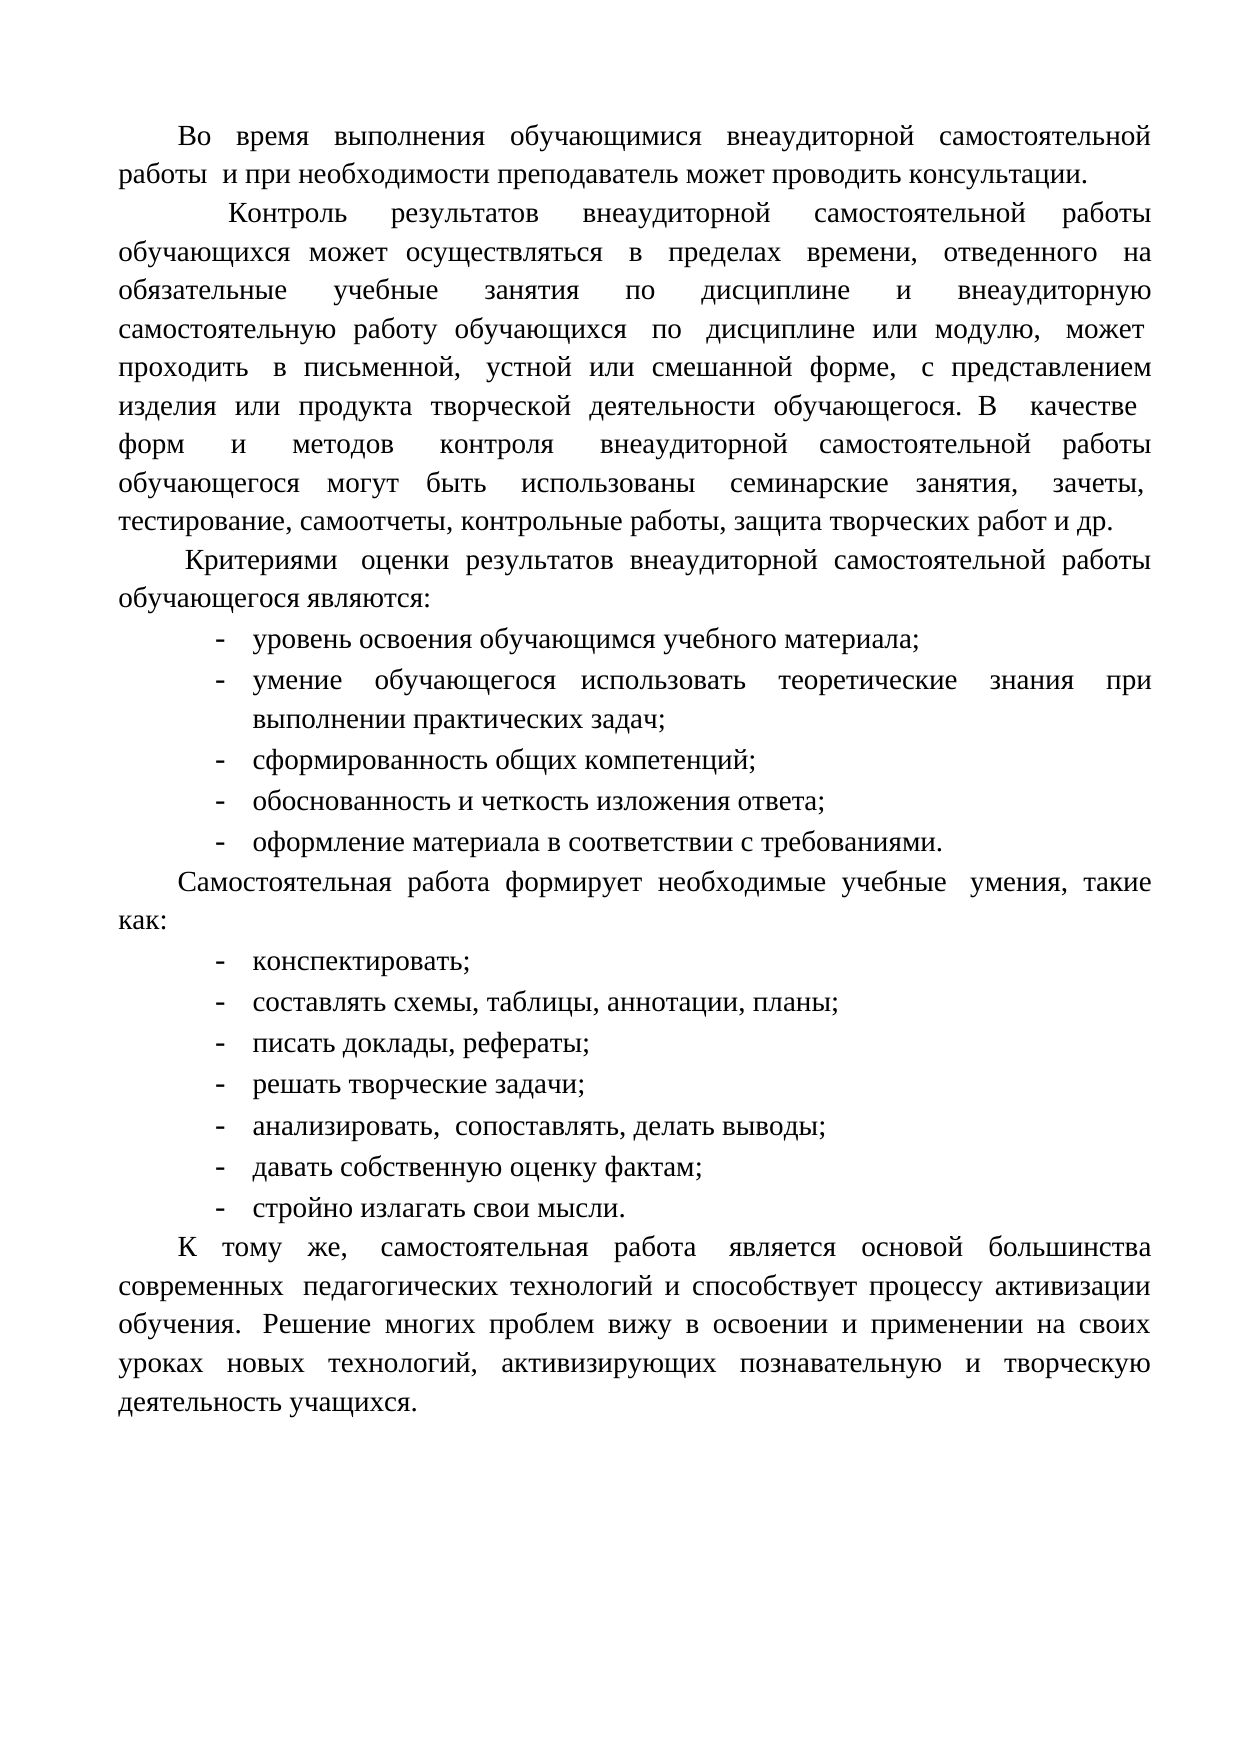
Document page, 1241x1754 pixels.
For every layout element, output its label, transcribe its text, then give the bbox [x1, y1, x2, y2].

text Самостоятельная работа формирует необходимые учебные умения, такие как: [118, 864, 1152, 936]
list составлять схемы, таблицы, аннотации, планы; [215, 982, 1152, 1018]
list сформированность общих компетенций; [215, 740, 1152, 776]
list писать доклады, рефераты; [215, 1023, 1152, 1059]
text К тому же, самостоятельная работа является основой большинства современных педагогических технологий и способствует процессу активизации обучения. Решение многих проблем вижу в освоении и применении на своих уроках новых технологий, активизирующих познавательную и творческую деятельность учащихся. [118, 1229, 1152, 1417]
text Критериями оценки результатов внеаудиторной самостоятельной работы обучающегося являются: [118, 542, 1152, 614]
list обоснованность и четкость изложения ответа; [215, 781, 1152, 817]
list конспектировать; [215, 941, 1152, 977]
list давать собственную оценку фактам; [215, 1147, 1152, 1183]
list решать творческие задачи; [215, 1064, 1152, 1100]
list умение обучающегося использовать теоретические знания при выполнении практических задач; [215, 660, 1152, 735]
list анализировать, сопоставлять, делать выводы; [215, 1106, 1152, 1142]
list стройно излагать свои мысли. [215, 1188, 1152, 1224]
text Во время выполнения обучающимися внеаудиторной самостоятельной работы и при необходимости преподаватель может проводить консультации. [118, 118, 1152, 190]
list уровень освоения обучающимся учебного материала; [215, 619, 1152, 655]
text Контроль результатов внеаудиторной самостоятельной работы обучающихся может осуществляться в пределах времени, отведенного на обязательные учебные занятия по дисциплине и внеаудиторную самостоятельную работу обучающихся по дисциплине или модулю, может проходить в письменной, устной или смешанной форме, с представлением изделия или продукта творческой деятельности обучающегося. В качестве форм и методов контроля внеаудиторной самостоятельной работы обучающегося могут быть использованы семинарские занятия, зачеты, тестирование, самоотчеты, контрольные работы, защита творческих работ и др. [118, 195, 1152, 537]
list оформление материала в соответствии с требованиями. [215, 822, 1152, 858]
